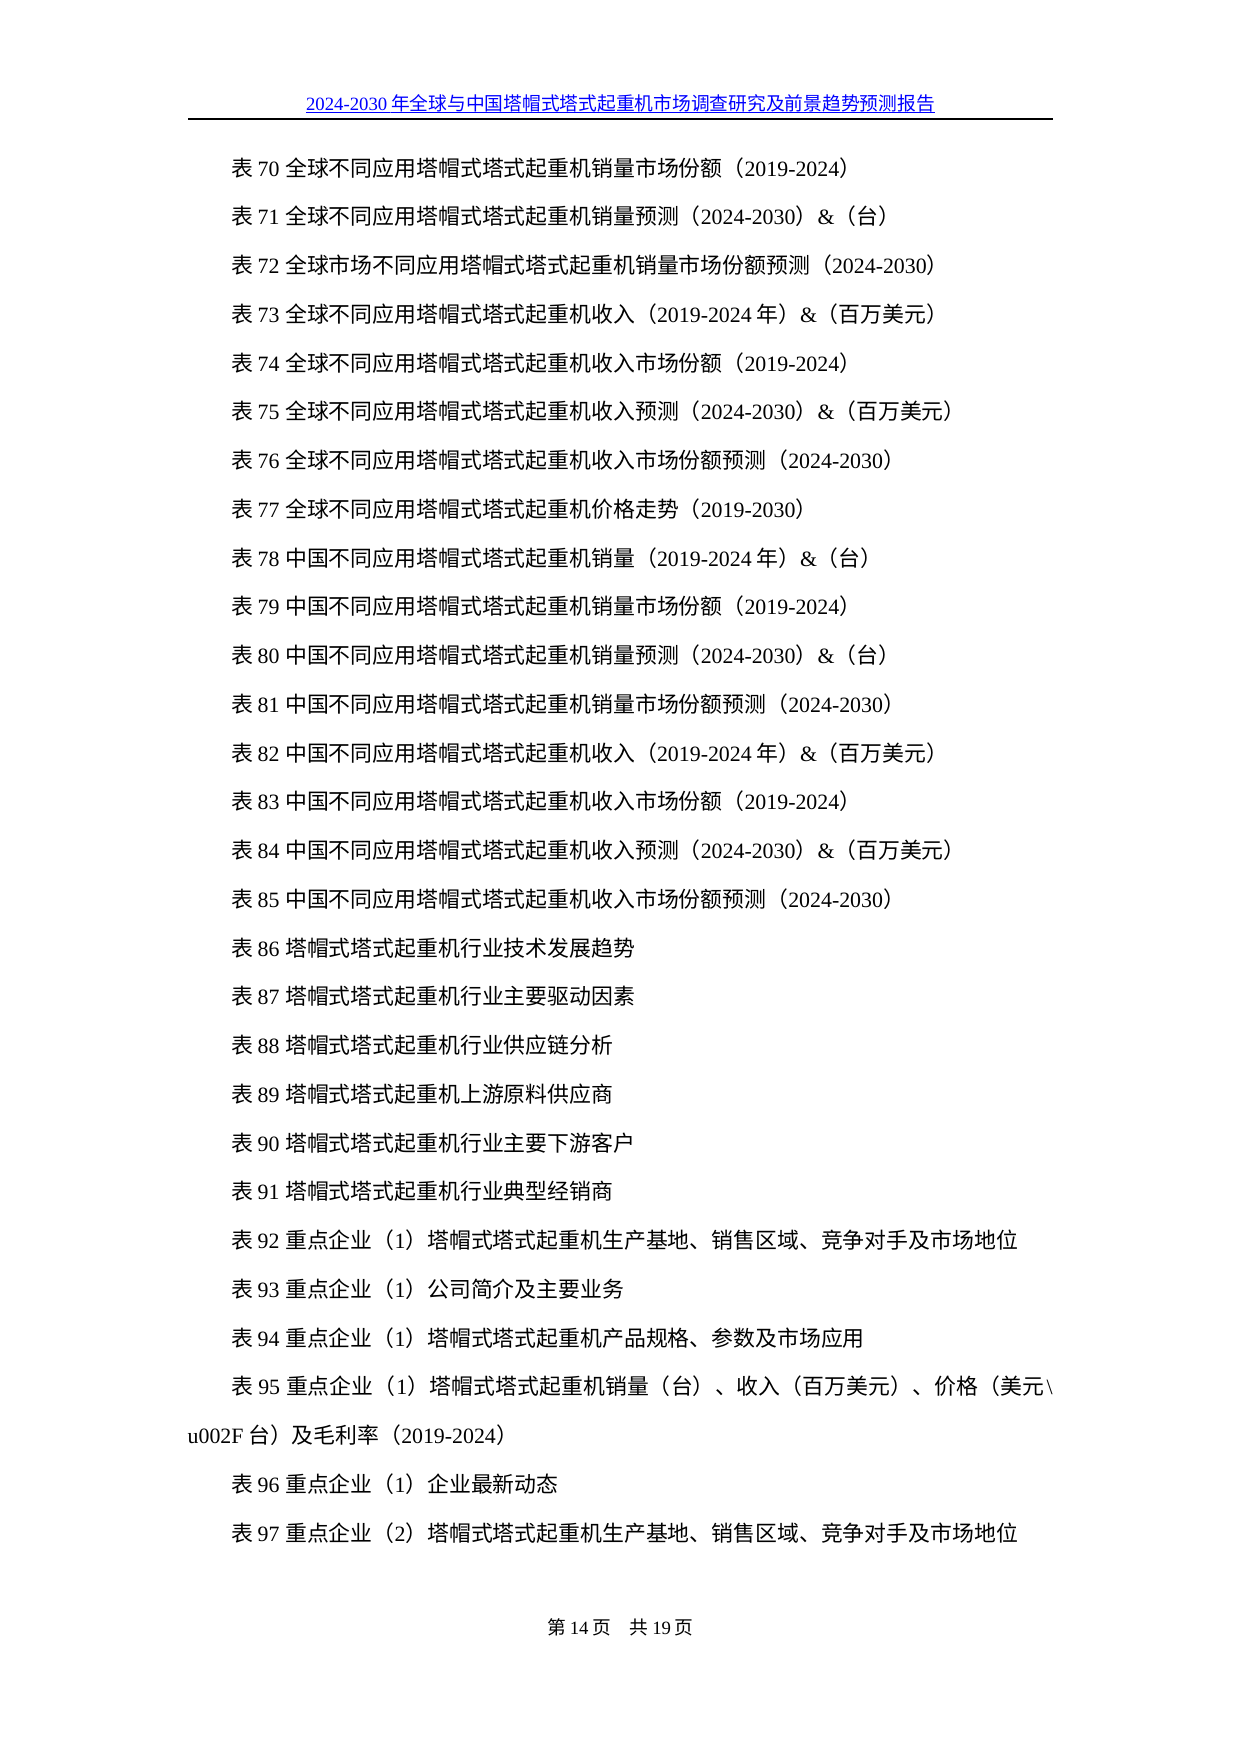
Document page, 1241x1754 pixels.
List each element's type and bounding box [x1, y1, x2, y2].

text [187, 150, 1053, 1548]
